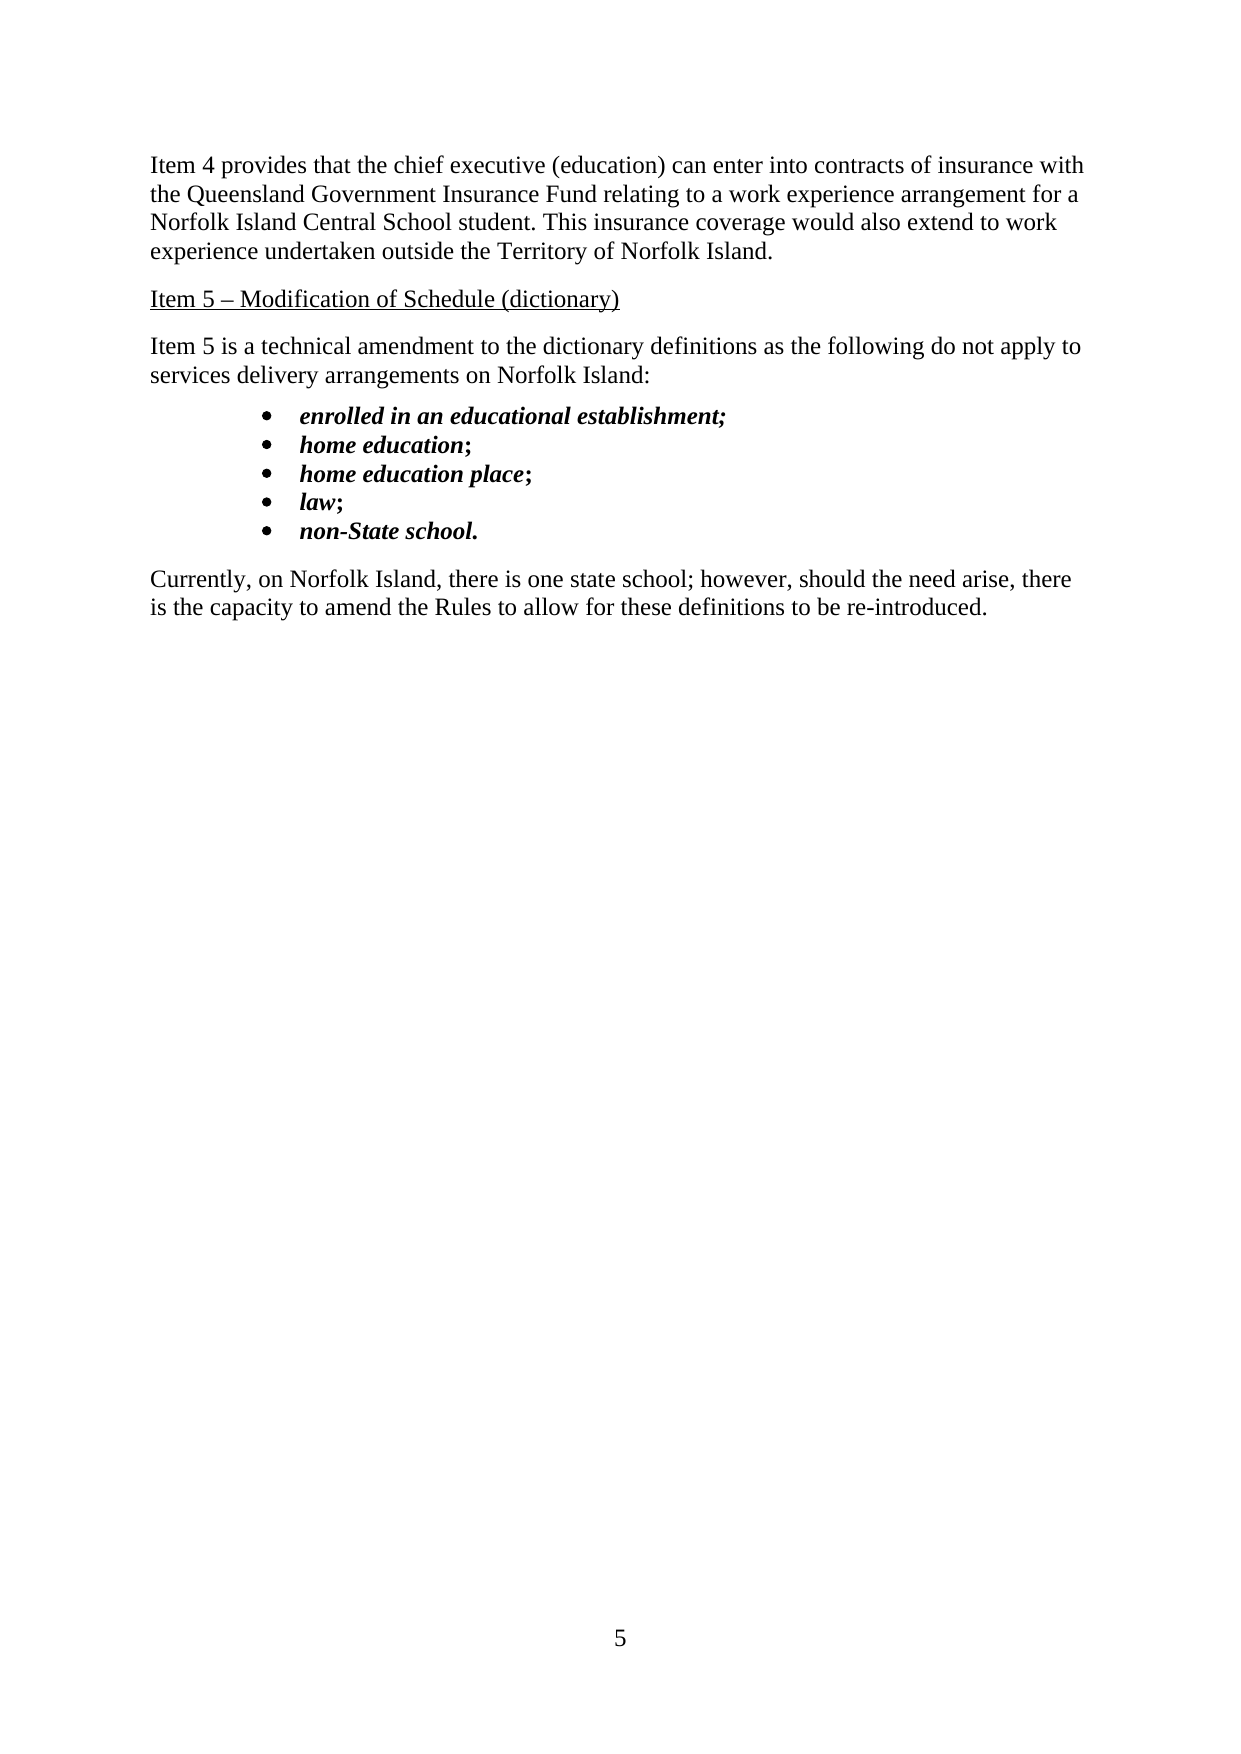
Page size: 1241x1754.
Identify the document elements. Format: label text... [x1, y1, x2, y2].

list home education place; [262, 459, 1090, 487]
list home education; [262, 430, 1090, 459]
text Item 5 – Modification of Schedule (dictionary) [150, 284, 1090, 312]
text Item 5 is a technical amendment to the dictionary definitions as the following do not apply to services delivery arrangements on Norfolk Island: [150, 331, 1090, 389]
text Item 4 provides that the chief executive (education) can enter into contracts of insurance with the Queensland Government Insurance Fund relating to a work experience arrangement for a Norfolk Island Central School student. This insurance coverage would also extend to work experience undertaken outside the Territory of Norfolk Island. [150, 150, 1090, 265]
list non-State school. [262, 516, 1090, 545]
list law; [262, 487, 1090, 516]
text Currently, on Norfolk Island, there is one state school; however, should the need arise, there is the capacity to amend the Rules to allow for these definitions to be re-introduced. [150, 564, 1090, 621]
list enrolled in an educational establishment; [262, 401, 1090, 430]
